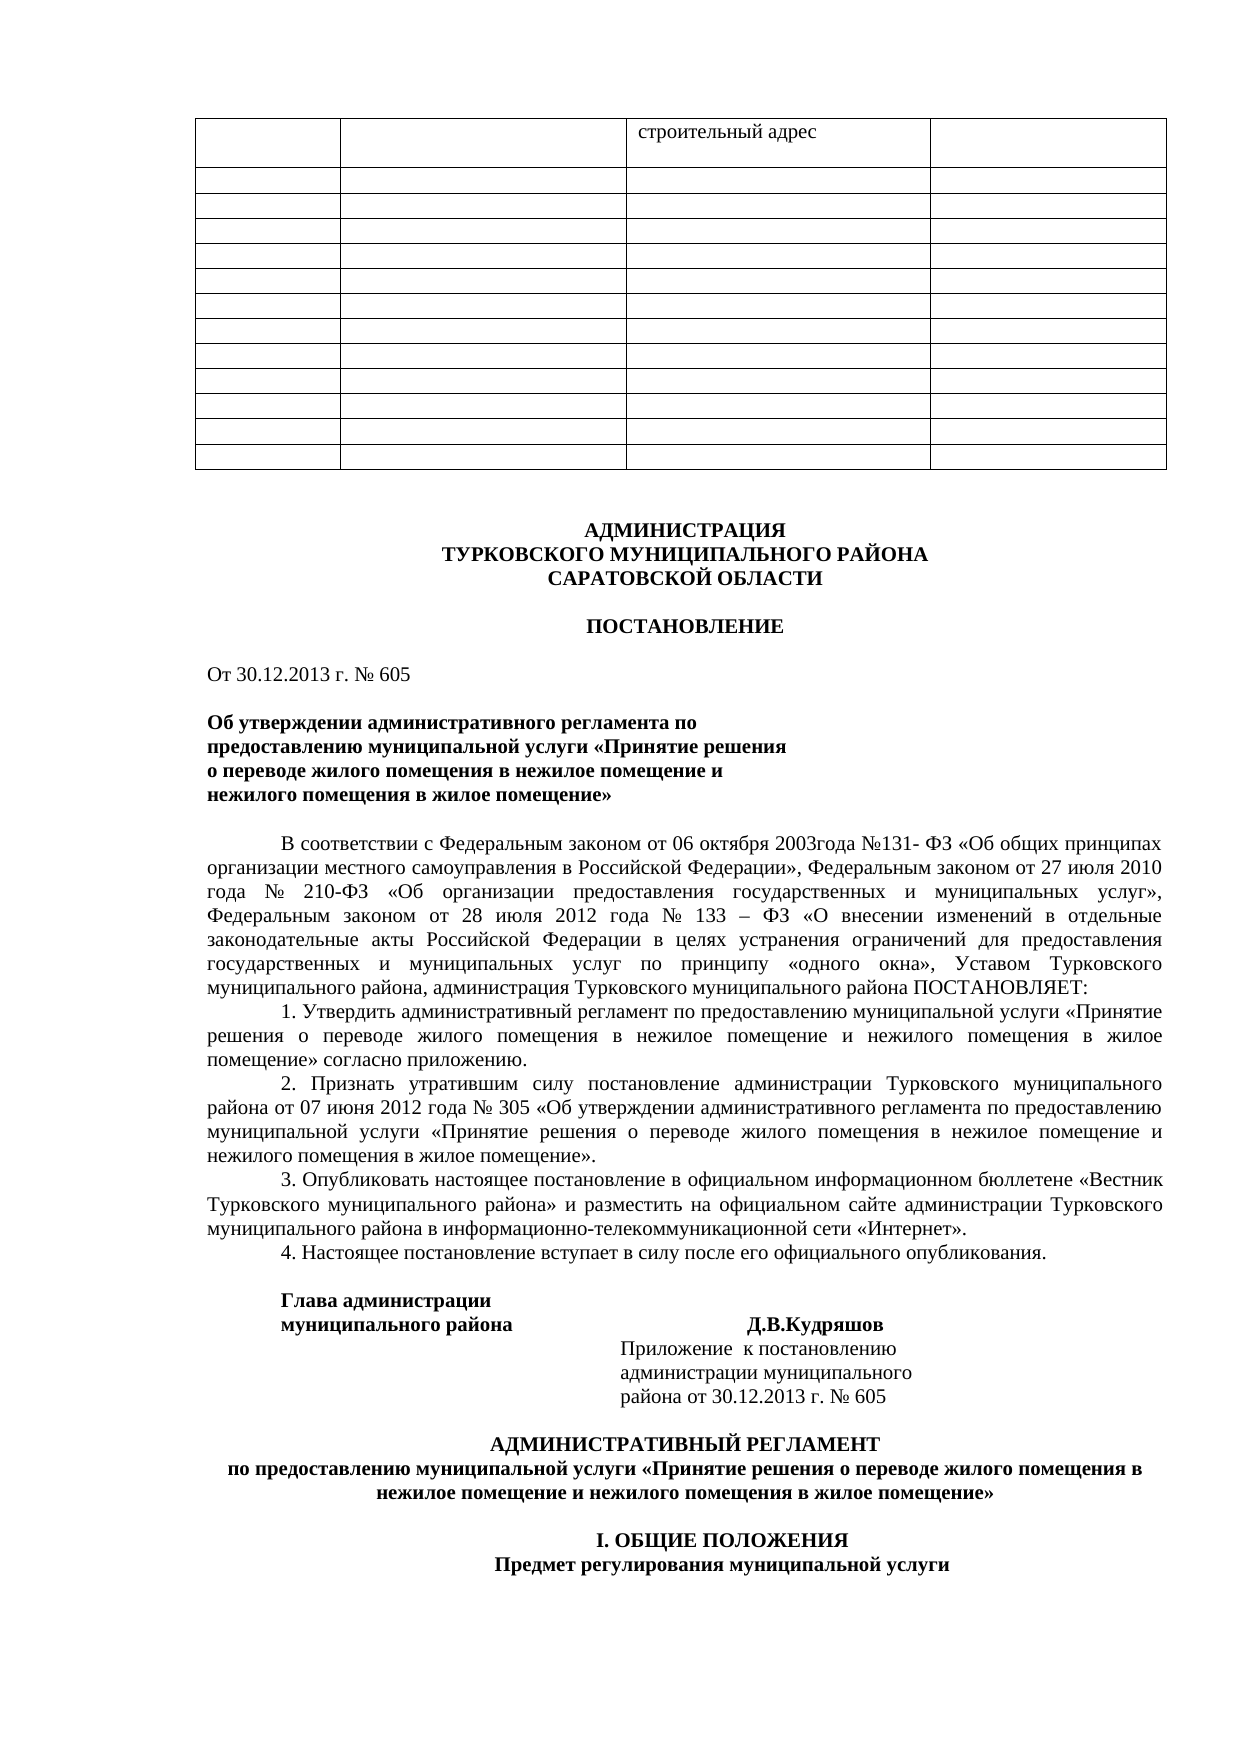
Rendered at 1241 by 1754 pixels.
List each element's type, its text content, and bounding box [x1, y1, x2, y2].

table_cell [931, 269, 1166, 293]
text I. ОБЩИЕ ПОЛОЖЕНИЯ [207, 1528, 1163, 1552]
subtitle ПОСТАНОВЛЕНИЕ [207, 614, 1163, 638]
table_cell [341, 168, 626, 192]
text 4. Настоящее постановление вступает в силу после его официального опубликования. [207, 1239, 1163, 1264]
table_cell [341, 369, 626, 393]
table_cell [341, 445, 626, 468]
text района от 30.12.2013 г. № 605 [620, 1384, 1163, 1408]
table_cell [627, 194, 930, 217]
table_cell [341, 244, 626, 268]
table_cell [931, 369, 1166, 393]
text САРАТОВСКОЙ ОБЛАСТИ [207, 566, 1163, 590]
text ТУРКОВСКОГО МУНИЦИПАЛЬНОГО РАЙОНА [207, 542, 1163, 566]
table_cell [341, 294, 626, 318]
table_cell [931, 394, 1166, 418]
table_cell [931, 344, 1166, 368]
text Предмет регулирования муниципальной услуги [207, 1552, 1163, 1576]
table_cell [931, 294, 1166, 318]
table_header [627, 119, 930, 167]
text Приложение к постановлению [620, 1336, 1163, 1360]
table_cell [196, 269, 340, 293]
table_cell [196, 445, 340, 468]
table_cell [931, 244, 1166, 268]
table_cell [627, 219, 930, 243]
text Об утверждении административного регламента по предоставлению муниципальной услуги «Принятие решения о переводе жилого помещения в нежилое помещение и нежилого помещения в жилое помещение» [207, 710, 797, 806]
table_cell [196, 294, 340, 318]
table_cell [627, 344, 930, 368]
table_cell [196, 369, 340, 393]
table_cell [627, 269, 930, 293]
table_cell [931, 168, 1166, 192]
text АДМИНИСТРАЦИЯ [207, 518, 1163, 542]
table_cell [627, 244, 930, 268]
text 1. Утвердить административный регламент по предоставлению муниципальной услуги «Принятие решения о переводе жилого помещения в нежилое помещение и нежилого помещения в жилое помещение» согласно приложению. [207, 999, 1163, 1071]
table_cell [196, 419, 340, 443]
text В соответствии с Федеральным законом от 06 октября 2003года №131- ФЗ «Об общих принципах организации местного самоуправления в Российской Федерации», Федеральным законом от 27 июля 2010 года № 210-ФЗ «Об организации предоставления государственных и муниципальных услуг», Федеральным законом от 28 июля 2012 года № 133 – ФЗ «О внесении изменений в отдельные законодательные акты Российской Федерации в целях устранения ограничений для предоставления государственных и муниципальных услуг по принципу «одного окна», Уставом Турковского муниципального района, администрация Турковского муниципального района ПОСТАНОВЛЯЕТ: [207, 831, 1163, 999]
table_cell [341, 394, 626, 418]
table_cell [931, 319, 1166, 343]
text муниципального района Д.В.Кудряшов [207, 1312, 1163, 1336]
text 3. Опубликовать настоящее постановление в официальном информационном бюллетене «Вестник Турковского муниципального района» и разместить на официальном сайте администрации Турковского муниципального района в информационно-телекоммуникационной сети «Интернет». [207, 1167, 1163, 1239]
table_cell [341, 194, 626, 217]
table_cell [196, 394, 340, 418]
text АДМИНИСТРАТИВНЫЙ РЕГЛАМЕНТ [207, 1432, 1163, 1456]
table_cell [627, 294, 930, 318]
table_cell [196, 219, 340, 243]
text 2. Признать утратившим силу постановление администрации Турковского муниципального района от 07 июня 2012 года № 305 «Об утверждении административного регламента по предоставлению муниципальной услуги «Принятие решения о переводе жилого помещения в нежилое помещение и нежилого помещения в жилое помещение». [207, 1071, 1163, 1167]
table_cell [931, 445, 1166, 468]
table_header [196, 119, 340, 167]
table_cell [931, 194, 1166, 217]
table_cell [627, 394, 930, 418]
text Глава администрации [207, 1288, 1163, 1312]
text От 30.12.2013 г. № 605 [207, 662, 1163, 686]
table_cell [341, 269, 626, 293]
text по предоставлению муниципальной услуги «Принятие решения о переводе жилого помещения в нежилое помещение и нежилого помещения в жилое помещение» [207, 1456, 1163, 1504]
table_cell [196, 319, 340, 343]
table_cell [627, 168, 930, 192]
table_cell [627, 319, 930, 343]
text администрации муниципального [620, 1360, 1163, 1384]
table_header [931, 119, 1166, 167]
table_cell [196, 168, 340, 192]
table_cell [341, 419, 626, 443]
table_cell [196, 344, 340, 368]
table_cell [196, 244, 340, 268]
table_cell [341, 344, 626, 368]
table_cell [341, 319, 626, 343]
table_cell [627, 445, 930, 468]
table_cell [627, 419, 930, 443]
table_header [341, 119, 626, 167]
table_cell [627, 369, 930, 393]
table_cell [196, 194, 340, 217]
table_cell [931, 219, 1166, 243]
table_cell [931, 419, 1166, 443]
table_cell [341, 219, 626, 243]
